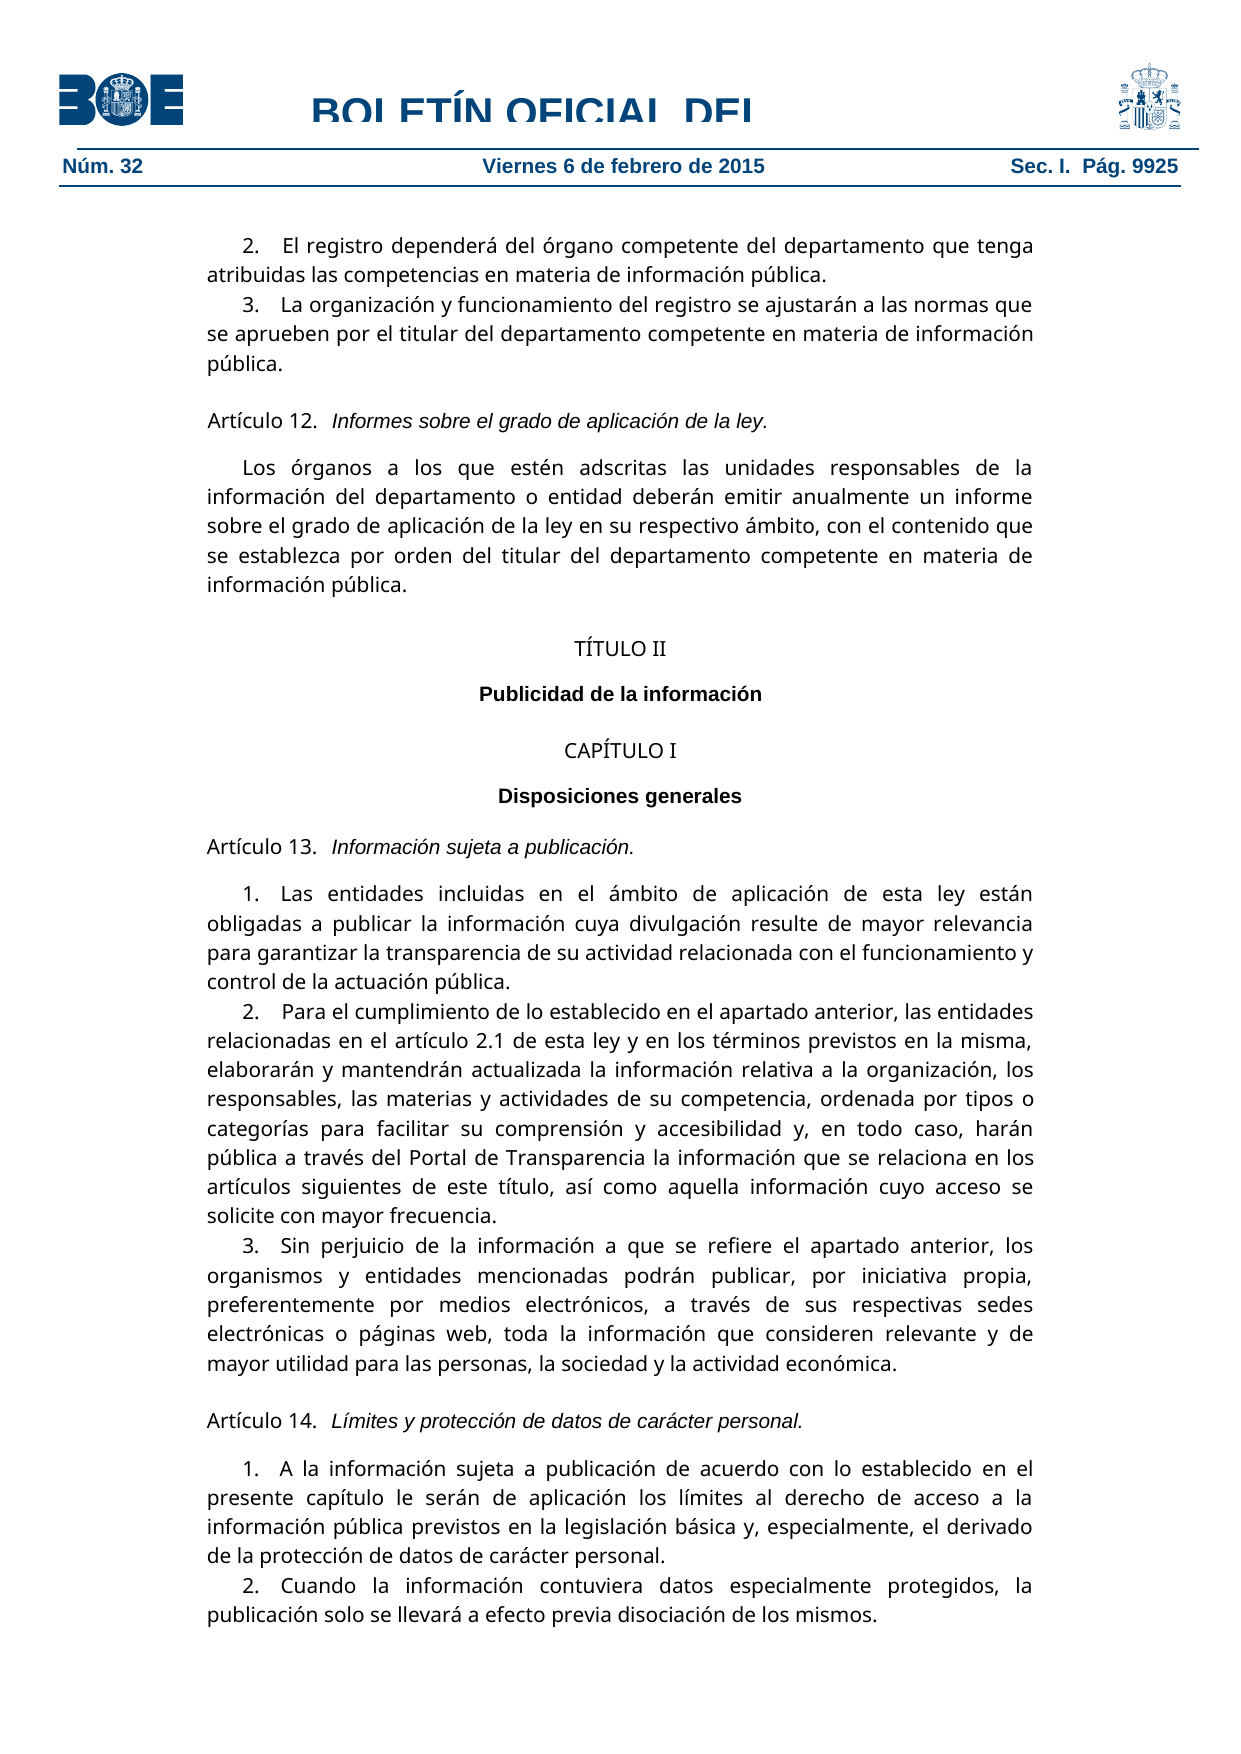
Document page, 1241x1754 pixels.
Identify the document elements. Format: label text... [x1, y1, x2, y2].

picture [59, 73, 183, 126]
list El registro dependerá del órgano competente del departamento que tenga atribuidas las competencias en materia de información pública. [207, 231, 1034, 289]
list Para el cumplimiento de lo establecido en el apartado anterior, las entidades relacionadas en el artículo 2.1 de esta ley y en los términos previstos en la misma, elaborarán y mantendrán actualizada la información relativa a la organización, los responsables, las materias y actividades de su competencia, ordenada por tipos o categorías para facilitar su comprensión y accesibilidad y, en todo caso, harán pública a través del Portal de Transparencia la información que se relaciona en los artículos siguientes de este título, así como aquella información cuyo acceso se solicite con mayor frecuencia. [207, 997, 1034, 1230]
list A la información sujeta a publicación de acuerdo con lo establecido en el presente capítulo le serán de aplicación los límites al derecho de acceso a la información pública previstos en la legislación básica y, especialmente, el derivado de la protección de datos de carácter personal. [207, 1454, 1033, 1570]
text Publicidad de la información [42, 682, 762, 706]
text Artículo 14. Límites y protección de datos de carácter personal. [207, 1406, 1198, 1435]
text Artículo 12. Informes sobre el grado de aplicación de la ley. [42, 406, 768, 434]
text Artículo 13. Información sujeta a publicación. [207, 832, 1198, 861]
text Disposiciones generales [42, 783, 1198, 807]
list Cuando la información contuviera datos especialmente protegidos, la publicación solo se llevará a efecto previa disociación de los mismos. [207, 1571, 1033, 1629]
list Las entidades incluidas en el ámbito de aplicación de esta ley están obligadas a publicar la información cuya divulgación resulte de mayor relevancia para garantizar la transparencia de su actividad relacionada con el funcionamiento y control de la actuación pública. [207, 879, 1034, 996]
list Sin perjuicio de la información a que se refiere el apartado anterior, los organismos y entidades mencionadas podrán publicar, por iniciativa propia, preferentemente por medios electrónicos, a través de sus respectivas sedes electrónicas o páginas web, toda la información que consideren relevante y de mayor utilidad para las personas, la sociedad y la actividad económica. [207, 1232, 1034, 1377]
list La organización y funcionamiento del registro se ajustarán a las normas que se aprueben por el titular del departamento competente en materia de información pública. [207, 290, 1034, 377]
subtitle Núm. 32 Viernes 6 de febrero de 2015 Sec. I. Pág. 9925 [42, 154, 1198, 178]
text TÍTULO II [42, 634, 1198, 663]
picture [1118, 63, 1181, 130]
text CAPÍTULO I [42, 736, 1198, 765]
text Los órganos a los que estén adscritas las unidades responsables de la información del departamento o entidad deberán emitir anualmente un informe sobre el grado de aplicación de la ley en su respectivo ámbito, con el contenido que se establezca por orden del titular del departamento competente en materia de información pública. [207, 453, 1033, 599]
